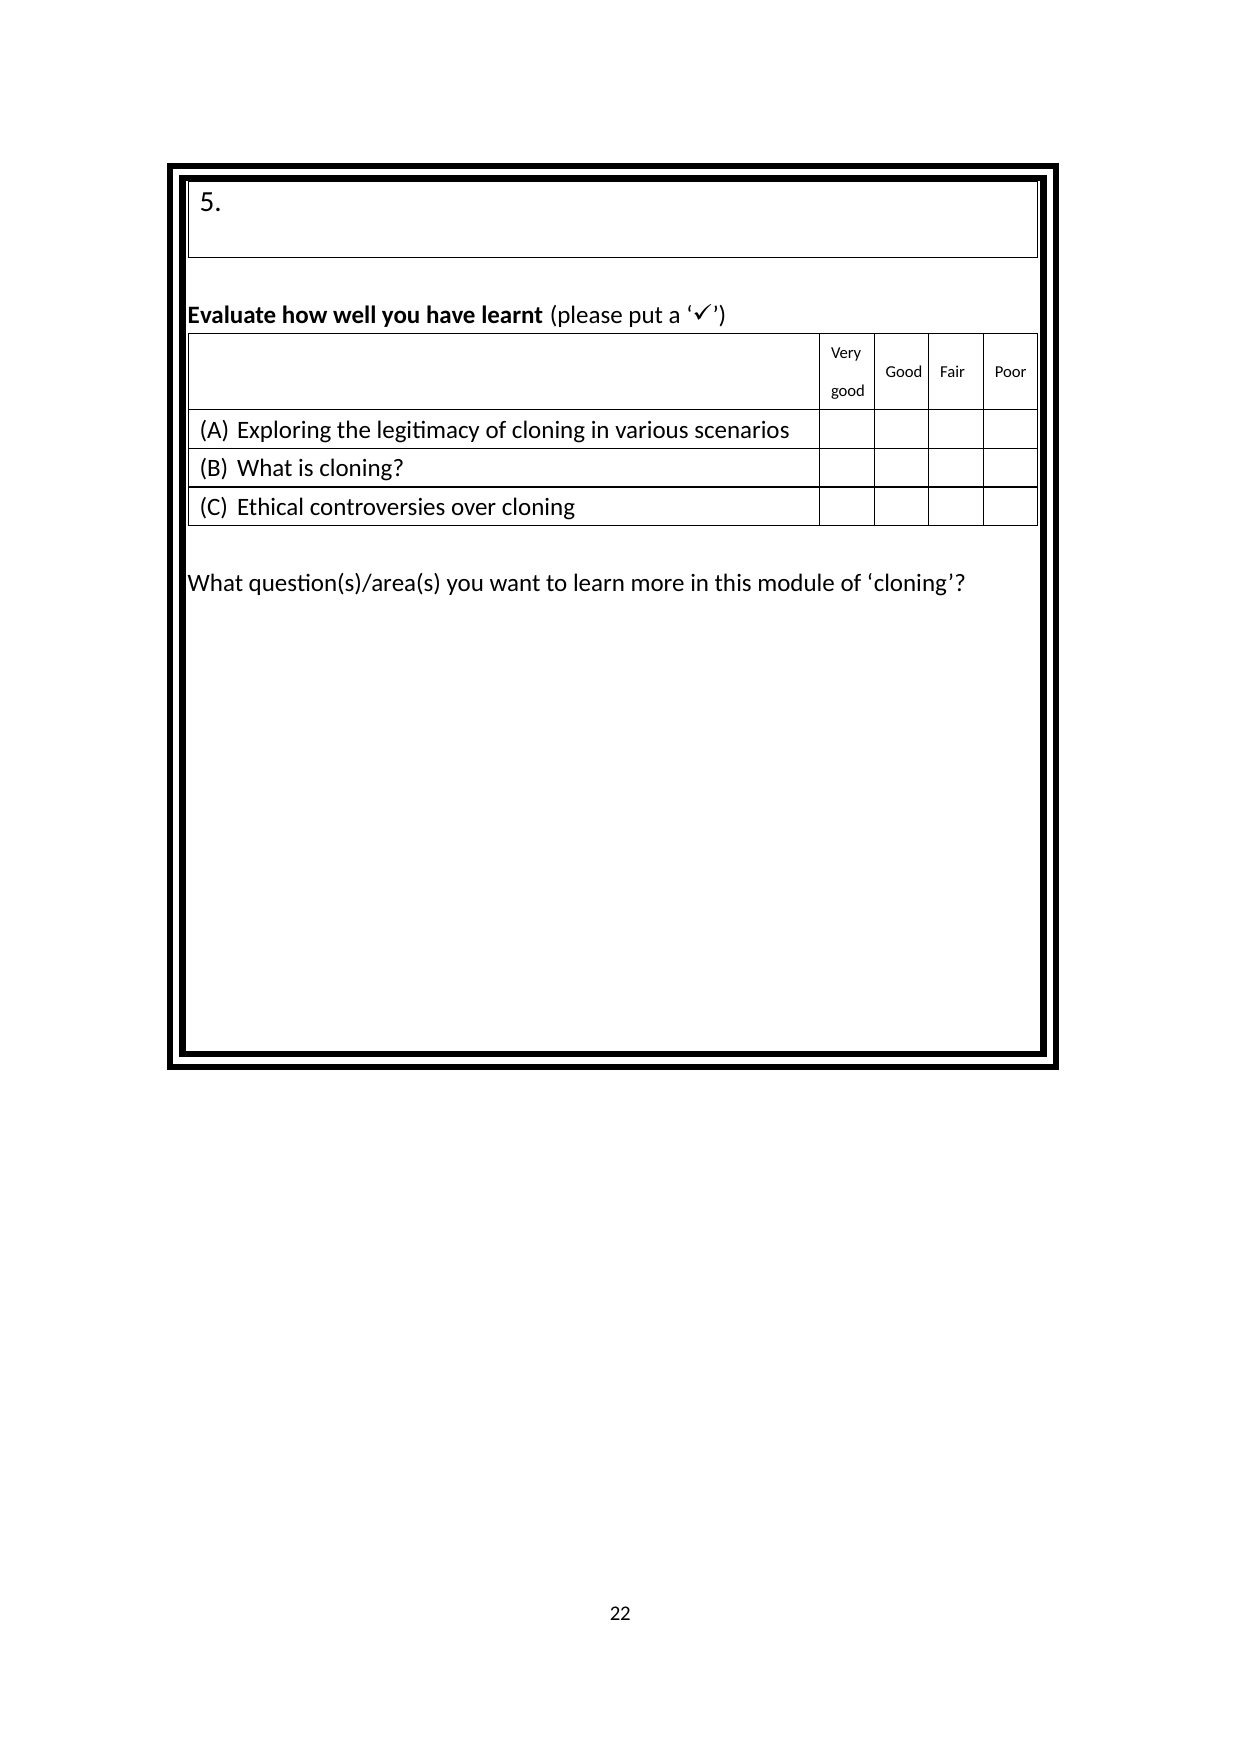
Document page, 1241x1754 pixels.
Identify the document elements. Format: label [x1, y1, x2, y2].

table_header [176, 169, 1050, 1051]
